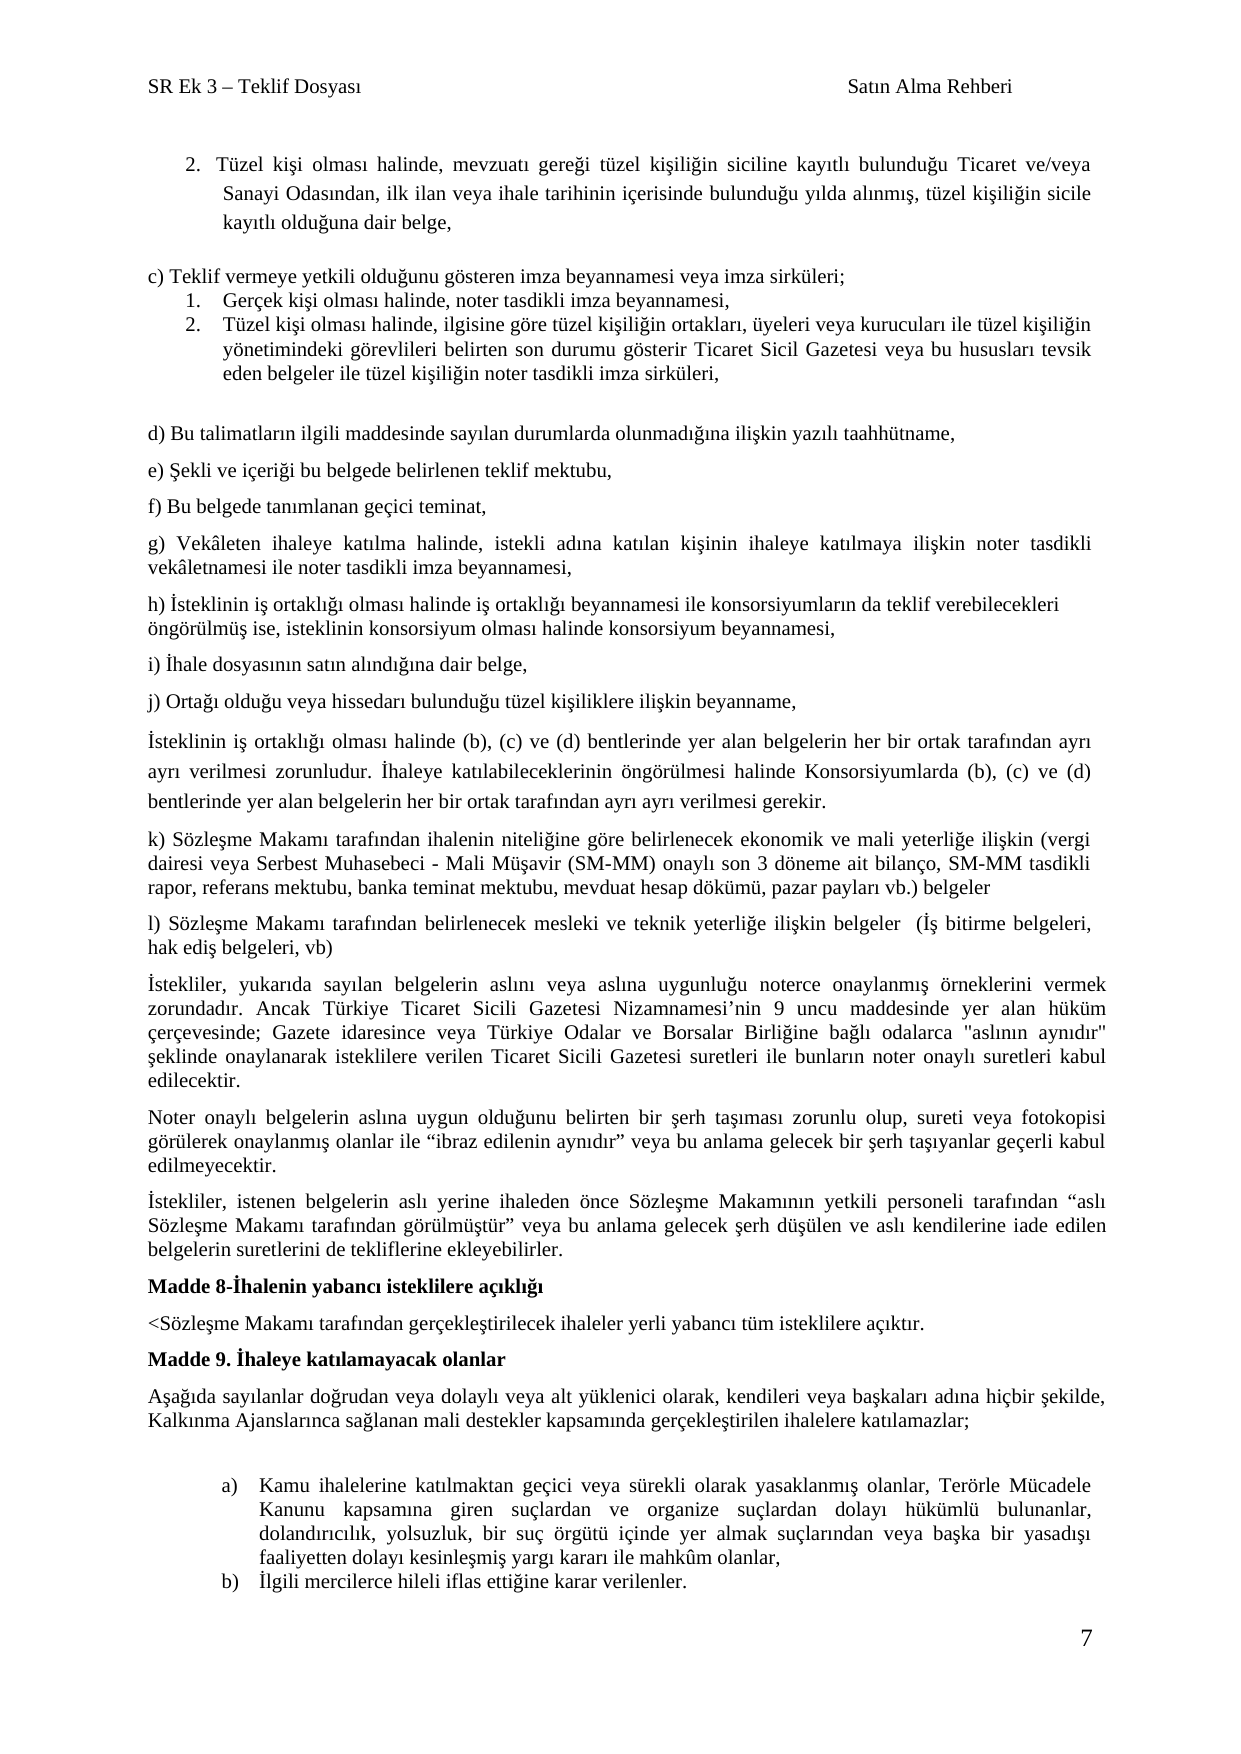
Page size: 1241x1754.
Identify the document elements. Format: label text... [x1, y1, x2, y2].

text <Sözleşme Makamı tarafından gerçekleştirilecek ihaleler yerli yabancı tüm isteklilere açıktır. [148, 1311, 1130, 1334]
text İstekliler, yukarıda sayılan belgelerin aslını veya aslına uygunluğu noterce onaylanmış örneklerini vermek zorundadır. Ancak Türkiye Ticaret Sicili Gazetesi Nizamnamesi’nin 9 uncu maddesinde yer alan hüküm çerçevesinde; Gazete idaresince veya Türkiye Odalar ve Borsalar Birliğine bağlı odalarca "aslının aynıdır" şeklinde onaylanarak isteklilere verilen Ticaret Sicili Gazetesi suretleri ile bunların noter onaylı suretleri kabul edilecektir. [148, 972, 1107, 1092]
text İstekliler, istenen belgelerin aslı yerine ihaleden önce Sözleşme Makamının yetkili personeli tarafından “aslı Sözleşme Makamı tarafından görülmüştür” veya bu anlama gelecek şerh düşülen ve aslı kendilerine iade edilen belgelerin suretlerini de tekliflerine ekleyebilirler. [148, 1189, 1107, 1261]
list Tüzel kişi olması halinde, ilgisine göre tüzel kişiliğin ortakları, üyeleri veya kurucuları ile tüzel kişiliğin yönetimindeki görevlileri belirten son durumu gösterir Ticaret Sicil Gazetesi veya bu hususları tevsik eden belgeler ile tüzel kişiliğin noter tasdikli imza sirküleri, [185, 312, 1093, 384]
text g) Vekâleten ihaleye katılma halinde, istekli adına katılan kişinin ihaleye katılmaya ilişkin noter tasdikli vekâletnamesi ile noter tasdikli imza beyannamesi, [148, 531, 1093, 579]
list Kamu ihalelerine katılmaktan geçici veya sürekli olarak yasaklanmış olanlar, Terörle Mücadele Kanunu kapsamına giren suçlardan ve organize suçlardan dolayı hükümlü bulunanlar, dolandırıcılık, yolsuzluk, bir suç örgütü içinde yer almak suçlarından veya başka bir yasadışı faaliyetten dolayı kesinleşmiş yargı kararı ile mahkûm olanlar, [221, 1473, 1093, 1569]
text f) Bu belgede tanımlanan geçici teminat, [148, 494, 1093, 518]
text l) Sözleşme Makamı tarafından belirlenecek mesleki ve teknik yeterliğe ilişkin belgeler (İş bitirme belgeleri, hak ediş belgeleri, vb) [148, 911, 1093, 959]
text h) İsteklinin iş ortaklığı olması halinde iş ortaklığı beyannamesi ile konsorsiyumların da teklif verebilecekleri öngörülmüş ise, isteklinin konsorsiyum olması halinde konsorsiyum beyannamesi, [148, 591, 1093, 639]
text Noter onaylı belgelerin aslına uygun olduğunu belirten bir şerh taşıması zorunlu olup, sureti veya fotokopisi görülerek onaylanmış olanlar ile “ibraz edilenin aynıdır” veya bu anlama gelecek bir şerh taşıyanlar geçerli kabul edilmeyecektir. [148, 1104, 1107, 1177]
text d) Bu talimatların ilgili maddesinde sayılan durumlarda olunmadığına ilişkin yazılı taahhütname, [148, 421, 1093, 445]
text c) Teklif vermeye yetkili olduğunu gösteren imza beyannamesi veya imza sirküleri; [148, 264, 1093, 288]
list İlgili mercilerce hileli iflas ettiğine karar verilenler. [221, 1569, 1093, 1593]
text Madde 9. İhaleye katılamayacak olanlar [148, 1347, 1107, 1371]
text i) İhale dosyasının satın alındığına dair belge, [148, 652, 1093, 676]
text j) Ortağı olduğu veya hissedarı bulunduğu tüzel kişiliklere ilişkin beyanname, [148, 689, 1093, 713]
list Gerçek kişi olması halinde, noter tasdikli imza beyannamesi, [185, 288, 1093, 312]
text Aşağıda sayılanlar doğrudan veya dolaylı veya alt yüklenici olarak, kendileri veya başkaları adına hiçbir şekilde, Kalkınma Ajanslarınca sağlanan mali destekler kapsamında gerçekleştirilen ihalelere katılamazlar; [148, 1384, 1107, 1432]
text İsteklinin iş ortaklığı olması halinde (b), (c) ve (d) bentlerinde yer alan belgelerin her bir ortak tarafından ayrı ayrı verilmesi zorunludur. İhaleye katılabileceklerinin öngörülmesi halinde Konsorsiyumlarda (b), (c) ve (d) bentlerinde yer alan belgelerin her bir ortak tarafından ayrı ayrı verilmesi gerekir. [148, 725, 1093, 814]
text k) Sözleşme Makamı tarafından ihalenin niteliğine göre belirlenecek ekonomik ve mali yeterliğe ilişkin (vergi dairesi veya Serbest Muhasebeci - Mali Müşavir (SM-MM) onaylı son 3 döneme ait bilanço, SM-MM tasdikli rapor, referans mektubu, banka teminat mektubu, mevduat hesap dökümü, pazar payları vb.) belgeler [148, 826, 1093, 899]
list Tüzel kişi olması halinde, mevzuatı gereği tüzel kişiliğin siciline kayıtlı bulunduğu Ticaret ve/veya Sanayi Odasından, ilk ilan veya ihale tarihinin içerisinde bulunduğu yılda alınmış, tüzel kişiliğin sicile kayıtlı olduğuna dair belge, [185, 148, 1093, 235]
text Madde 8-İhalenin yabancı isteklilere açıklığı [148, 1274, 1107, 1298]
text e) Şekli ve içeriği bu belgede belirlenen teklif mektubu, [148, 458, 1093, 482]
